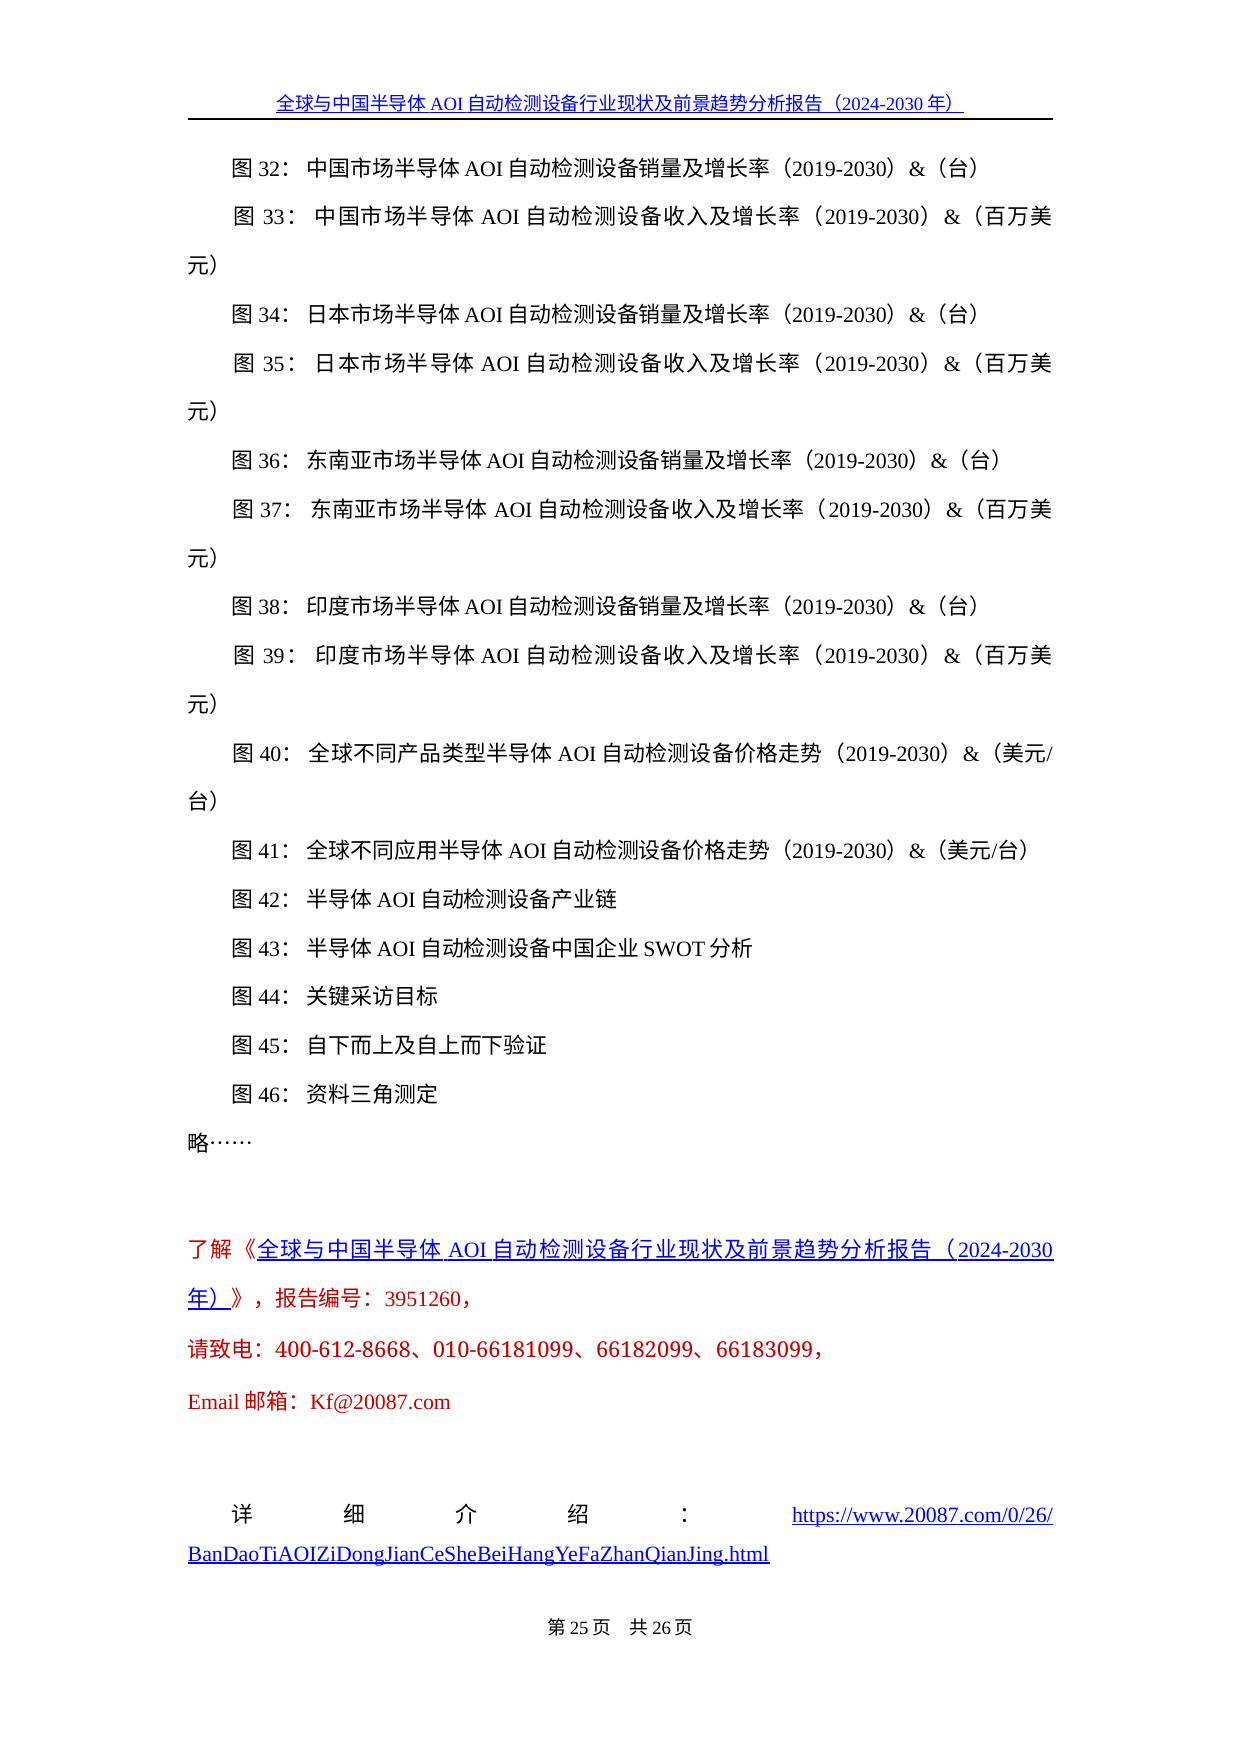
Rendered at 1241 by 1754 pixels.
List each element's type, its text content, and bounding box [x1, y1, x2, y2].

text 了解《全球与中国半导体AOI自动检测设备行业现状及前景趋势分析报告（2024-2030年）》，报告编号：3951260， [187, 1232, 1053, 1313]
text 请致电：400-612-8668、010-66181099、66182099、66183099， [187, 1332, 1053, 1364]
text 详细介绍：https://www.20087.com/0/26/BanDaoTiAOIZiDongJianCeSheBeiHangYeFaZhanQianJing.html [187, 1496, 1053, 1569]
text Email邮箱：Kf@20087.com [187, 1383, 1053, 1416]
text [187, 150, 1053, 1158]
